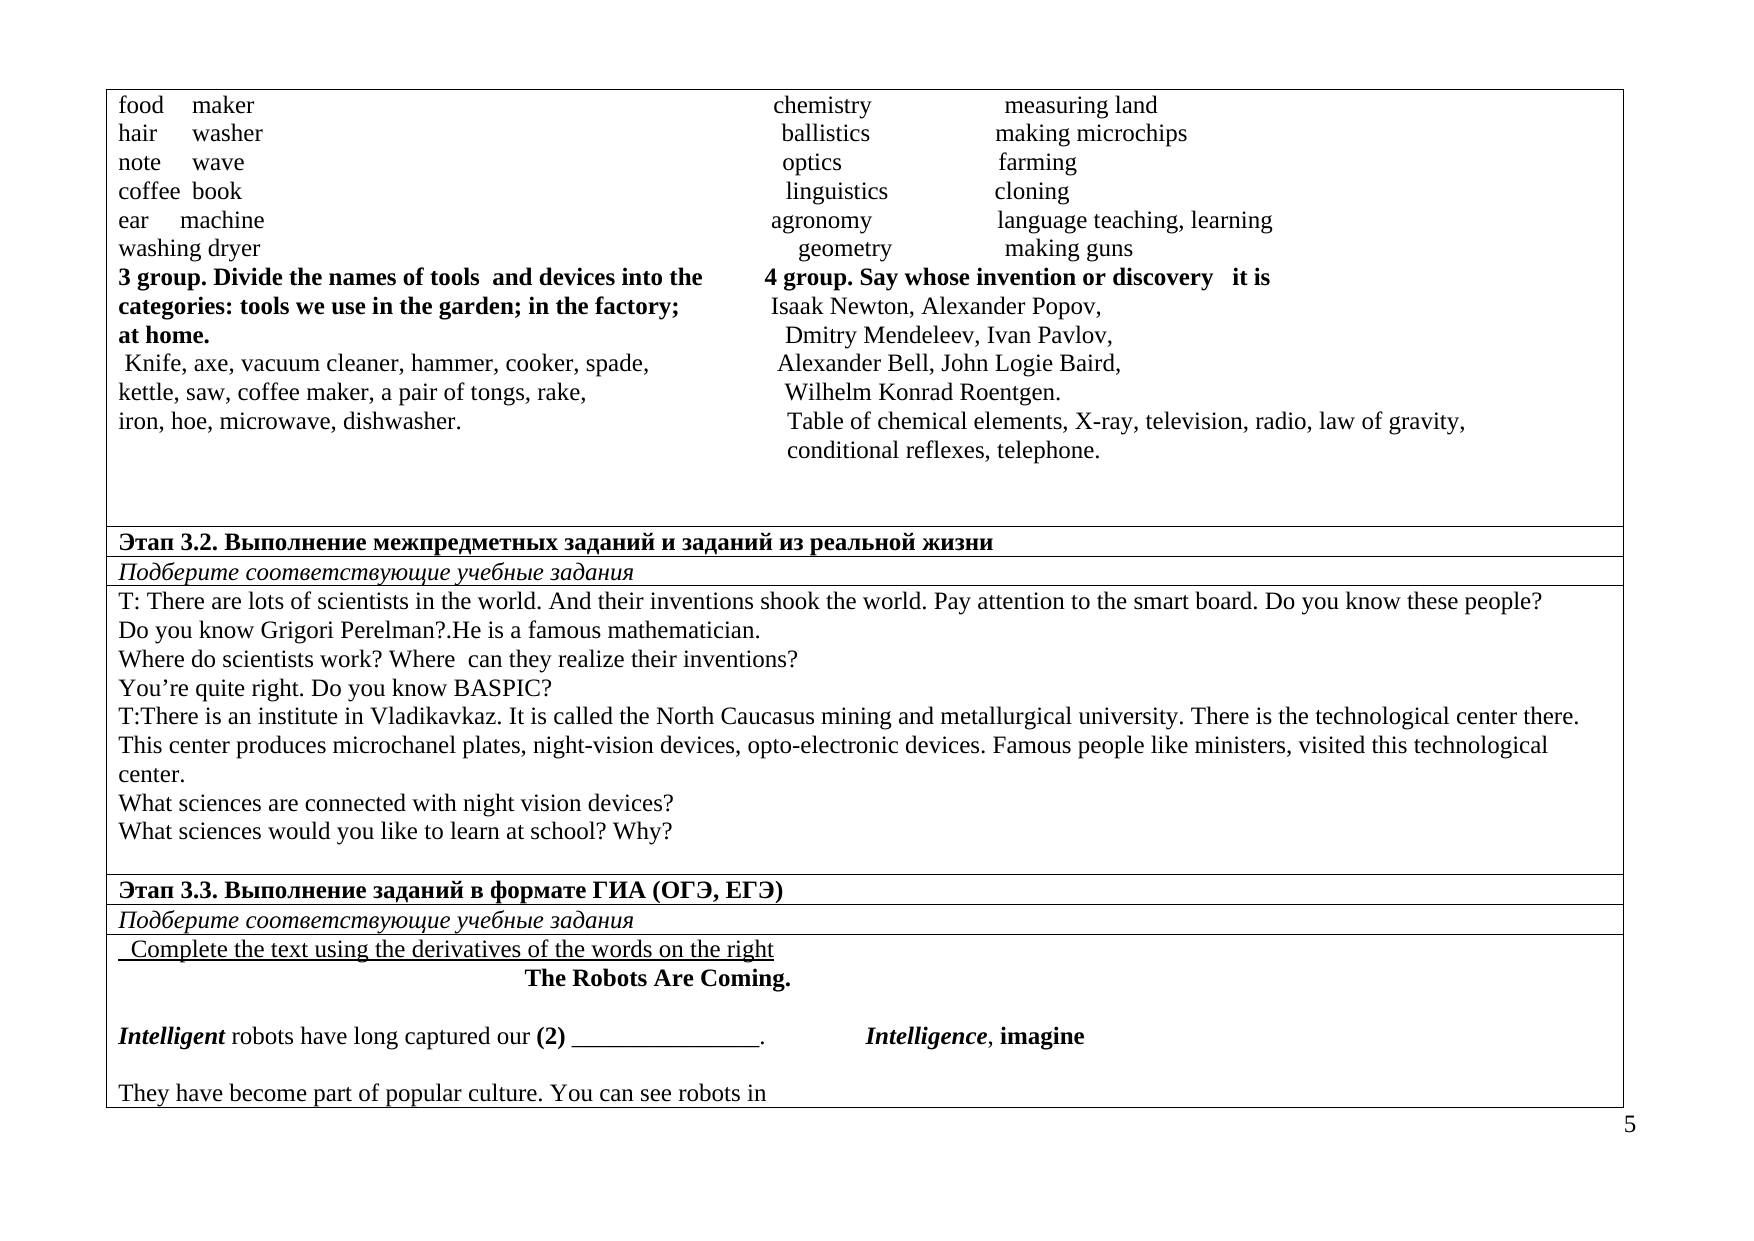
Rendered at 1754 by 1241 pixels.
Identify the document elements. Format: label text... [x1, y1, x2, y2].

table_cell Этап 3.2. Выполнение межпредметных заданий и заданий из реальной жизни [107, 527, 1623, 556]
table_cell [107, 935, 1623, 1107]
table_cell Этап 3.3. Выполнение заданий в формате ГИА (ОГЭ, ЕГЭ) [107, 875, 1623, 904]
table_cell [107, 90, 1623, 526]
table_cell Подберите соответствующие учебные задания [107, 557, 1623, 585]
table_cell Подберите соответствующие учебные задания [107, 905, 1623, 933]
table_cell T: There are lots of scientists in the world. And their inventions shook the world. Pay attention to the smart board. Do you know these people? Do you know Grigori Perelman?.He is a famous mathematician. Where do scientists work? Where can they realize their inventions? You’re quite right. Do you know BASPIC? T:There is an institute in Vladikavkaz. It is called the North Caucasus mining and metallurgical university. There is the technological center there. This center produces microchanel plates, night-vision devices, opto-electronic devices. Famous people like ministers, visited this technological center. What sciences are connected with night vision devices? What sciences would you like to learn at school? Why? [107, 586, 1623, 874]
